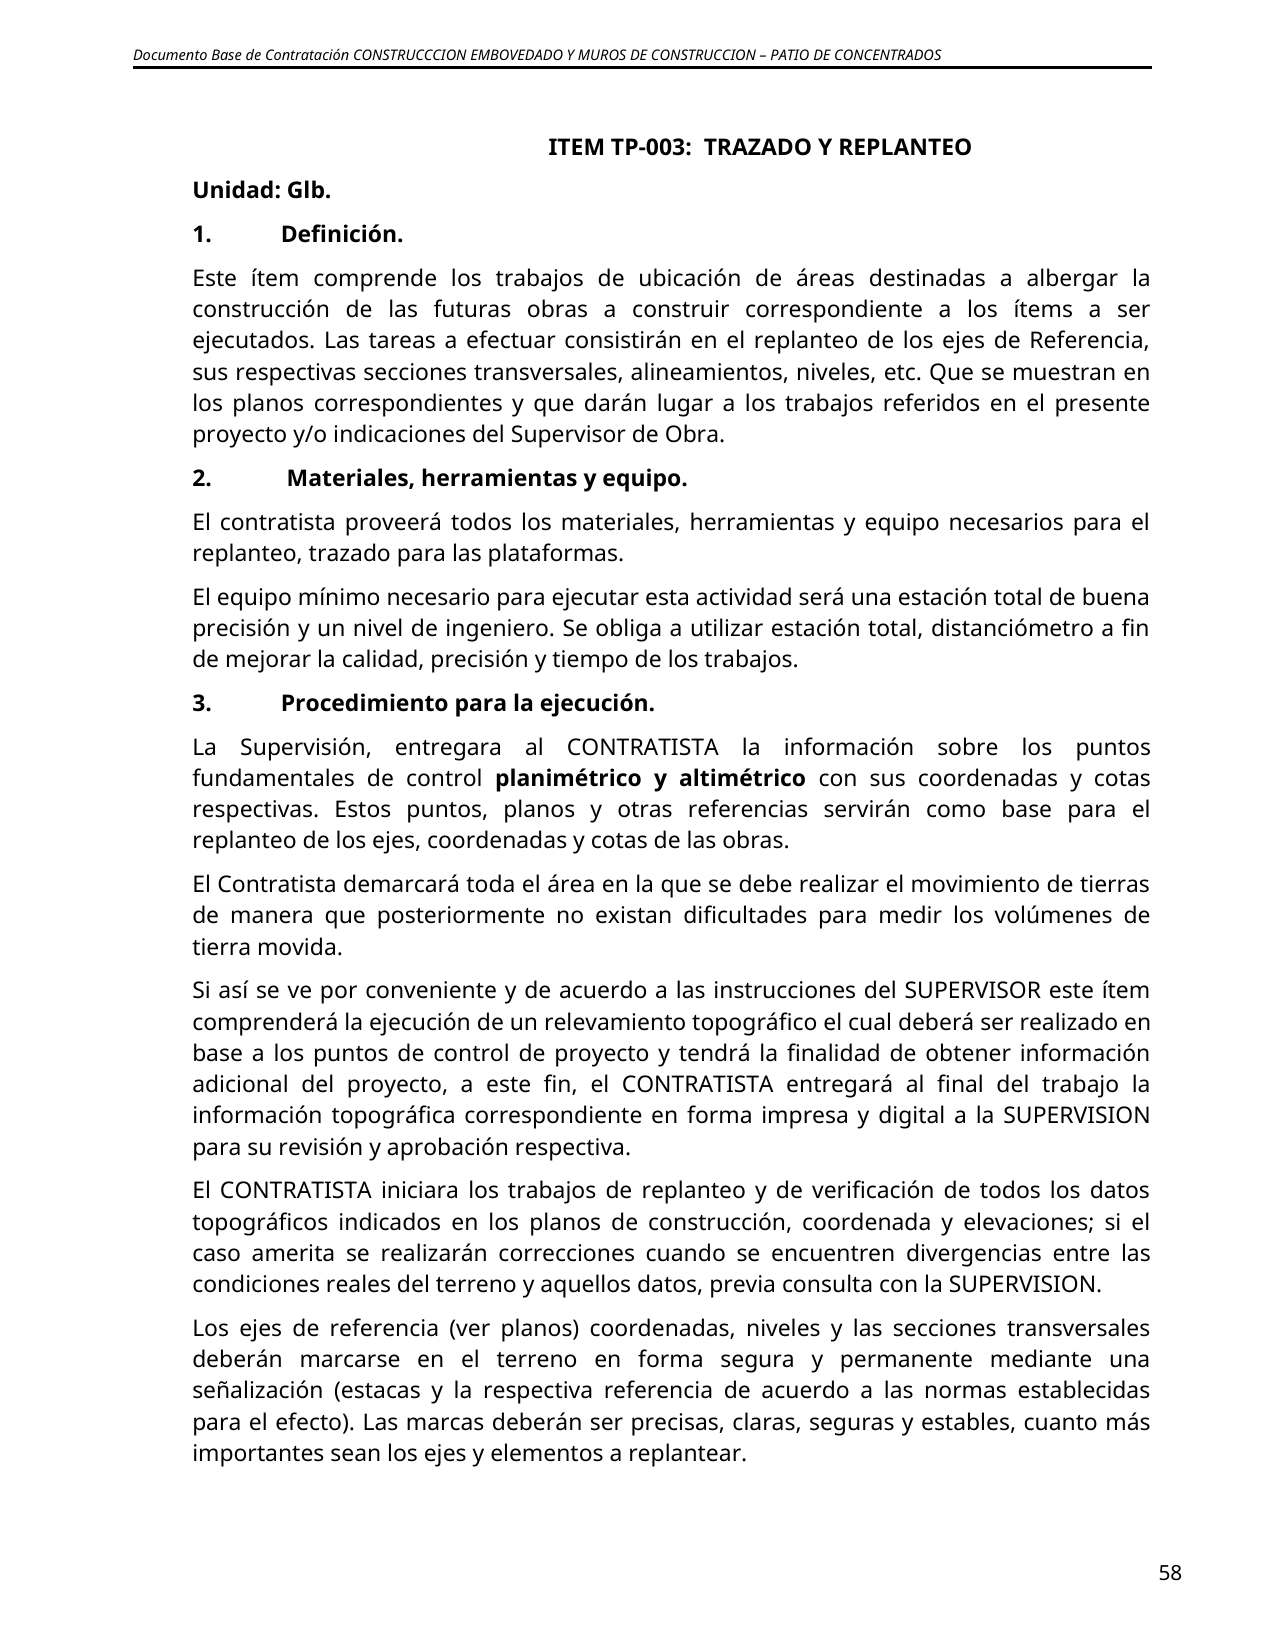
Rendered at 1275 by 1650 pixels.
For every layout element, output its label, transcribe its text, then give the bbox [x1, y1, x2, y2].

text Si así se ve por conveniente y de acuerdo a las instrucciones del SUPERVISOR este ítem comprenderá la ejecución de un relevamiento topográfico el cual deberá ser realizado en base a los puntos de control de proyecto y tendrá la finalidad de obtener información adicional del proyecto, a este fin, el CONTRATISTA entregará al final del trabajo la información topográfica correspondiente en forma impresa y digital a la SUPERVISION para su revisión y aprobación respectiva. [192, 974, 1152, 1162]
text 1. Definición. [192, 218, 1152, 249]
text El contratista proveerá todos los materiales, herramientas y equipo necesarios para el replanteo, trazado para las plataformas. [192, 506, 1152, 568]
text El CONTRATISTA iniciara los trabajos de replanteo y de verificación de todos los datos topográficos indicados en los planos de construcción, coordenada y elevaciones; si el caso amerita se realizarán correcciones cuando se encuentren divergencias entre las condiciones reales del terreno y aquellos datos, previa consulta con la SUPERVISION. [192, 1174, 1152, 1299]
text 2. Materiales, herramientas y equipo. [192, 462, 1152, 493]
text El Contratista demarcará toda el área en la que se debe realizar el movimiento de tierras de manera que posteriormente no existan dificultades para medir los volúmenes de tierra movida. [192, 868, 1152, 962]
text La Supervisión, entregara al CONTRATISTA la información sobre los puntos fundamentales de control planimétrico y altimétrico con sus coordenadas y cotas respectivas. Estos puntos, planos y otras referencias servirán como base para el replanteo de los ejes, coordenadas y cotas de las obras. [192, 731, 1152, 856]
text Este ítem comprende los trabajos de ubicación de áreas destinadas a albergar la construcción de las futuras obras a construir correspondiente a los ítems a ser ejecutados. Las tareas a efectuar consistirán en el replanteo de los ejes de Referencia, sus respectivas secciones transversales, alineamientos, niveles, etc. Que se muestran en los planos correspondientes y que darán lugar a los trabajos referidos en el presente proyecto y/o indicaciones del Supervisor de Obra. [192, 262, 1152, 449]
text Unidad: Glb. [192, 174, 1152, 206]
text El equipo mínimo necesario para ejecutar esta actividad será una estación total de buena precisión y un nivel de ingeniero. Se obliga a utilizar estación total, distanciómetro a fin de mejorar la calidad, precisión y tiempo de los trabajos. [192, 581, 1152, 674]
text 3. Procedimiento para la ejecución. [192, 687, 1152, 718]
text Los ejes de referencia (ver planos) coordenadas, niveles y las secciones transversales deberán marcarse en el terreno en forma segura y permanente mediante una señalización (estacas y la respectiva referencia de acuerdo a las normas establecidas para el efecto). Las marcas deberán ser precisas, claras, seguras y estables, cuanto más importantes sean los ejes y elementos a replantear. [192, 1312, 1152, 1468]
subtitle ITEM TP-003: TRAZADO Y REPLANTEO [295, 131, 1152, 162]
